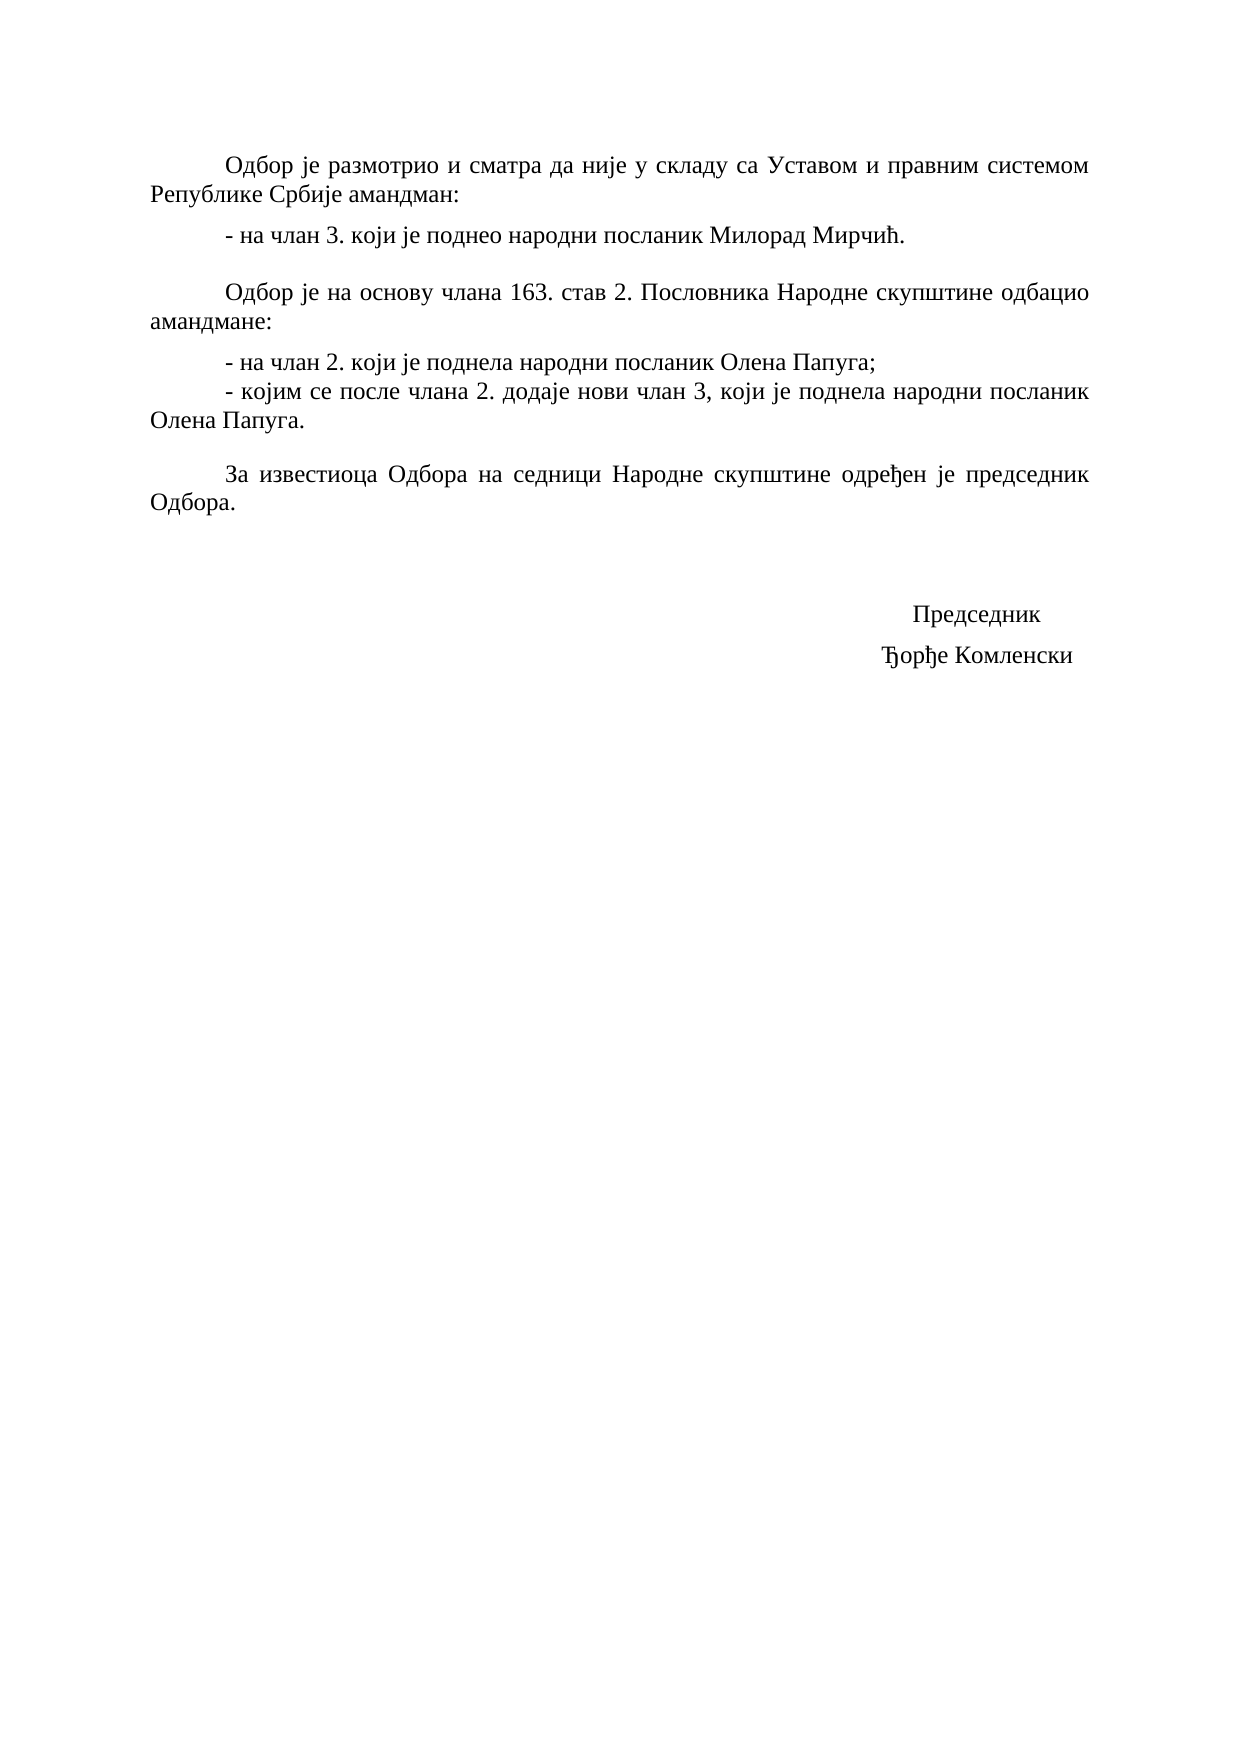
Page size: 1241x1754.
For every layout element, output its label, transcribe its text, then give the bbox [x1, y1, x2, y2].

text Одбор је на основу члана 163. став 2. Пословника Народне скупштине одбацио амандмане: [150, 277, 1090, 335]
text Председник [150, 599, 1090, 627]
text - на члан 2. који је поднела народни посланик Олена Папуга; [150, 347, 1090, 376]
text - на члан 3. који је поднео народни посланик Милорад Мирчић. [150, 220, 1090, 249]
text За известиоца Одбора на седници Народне скупштине одређен је председник Одбора. [150, 459, 1090, 516]
text - којим се после члана 2. додаје нови члан 3, који је поднела народни посланик Олена Папуга. [150, 376, 1090, 434]
text Ђорђе Комленски [150, 640, 1090, 669]
text Одбор је размотрио и сматра да ниje у складу са Уставом и правним системом Републике Србије амандман: [150, 150, 1090, 207]
